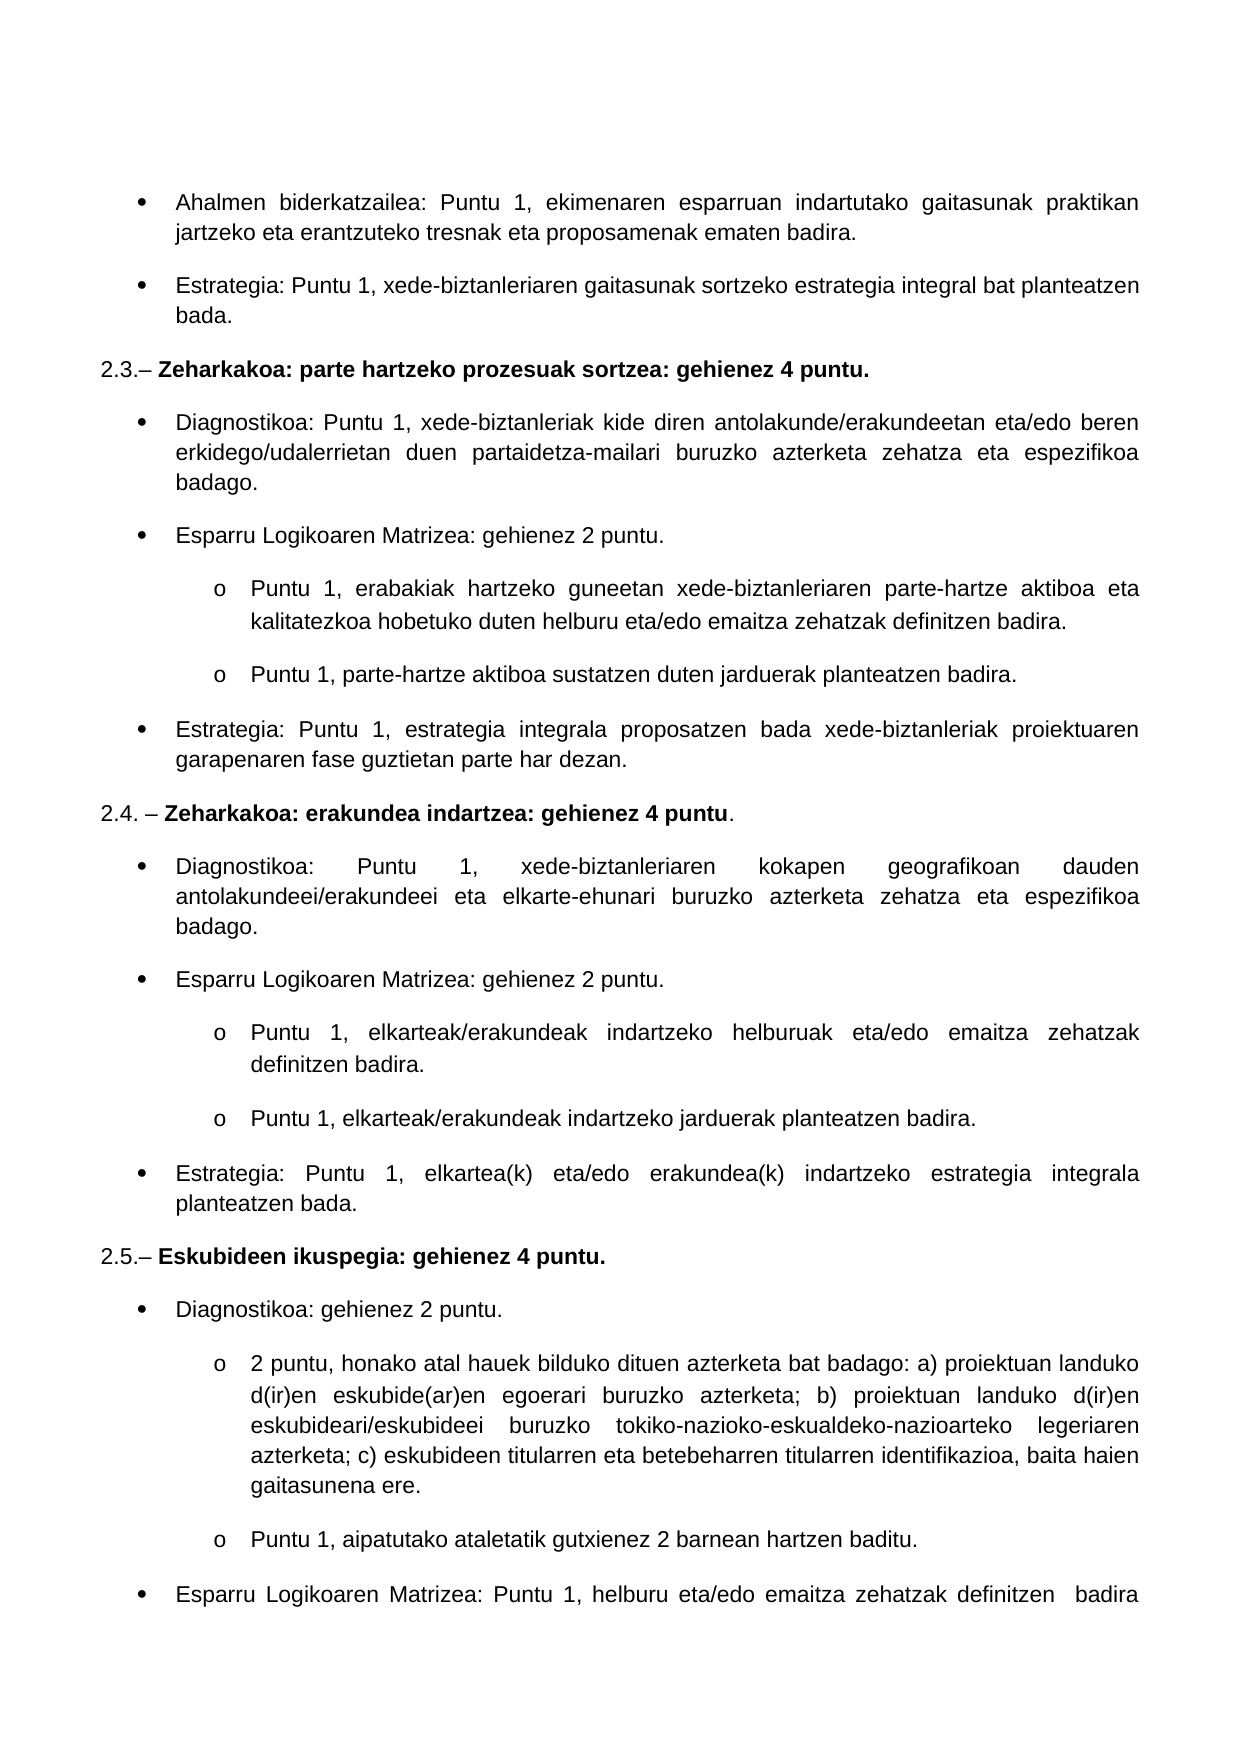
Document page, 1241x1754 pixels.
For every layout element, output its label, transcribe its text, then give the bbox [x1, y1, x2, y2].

list Estrategia: Puntu 1, elkartea(k) eta/edo erakundea(k) indartzeko estrategia integrala planteatzen bada. [138, 1160, 1140, 1217]
list Estrategia: Puntu 1, xede-biztanleriaren gaitasunak sortzeko estrategia integral bat planteatzen bada. [138, 272, 1140, 329]
list Puntu 1, aipatutako ataletatik gutxienez 2 barnean hartzen baditu. [213, 1526, 1140, 1554]
list Puntu 1, erabakiak hartzeko guneetan xede-biztanleriaren parte-hartze aktiboa eta kalitatezkoa hobetuko duten helburu eta/edo emaitza zehatzak definitzen badira. [213, 575, 1140, 634]
list Diagnostikoa: gehienez 2 puntu. [138, 1296, 1140, 1323]
text 2.5.– Eskubideen ikuspegia: gehienez 4 puntu. [100, 1243, 1140, 1270]
list Estrategia: Puntu 1, estrategia integrala proposatzen bada xede-biztanleriak proiektuaren garapenaren fase guztietan parte har dezan. [138, 716, 1140, 773]
list Esparru Logikoaren Matrizea: gehienez 2 puntu. [138, 522, 1140, 549]
list Ahalmen biderkatzailea: Puntu 1, ekimenaren esparruan indartutako gaitasunak praktikan jartzeko eta erantzuteko tresnak eta proposamenak ematen badira. [138, 189, 1140, 246]
list 2 puntu, honako atal hauek bilduko dituen azterketa bat badago: a) proiektuan landuko d(ir)en eskubide(ar)en egoerari buruzko azterketa; b) proiektuan landuko d(ir)en eskubideari/eskubideei buruzko tokiko-nazioko-eskualdeko-nazioarteko legeriaren azterketa; c) eskubideen titularren eta betebeharren titularren identifikazioa, baita haien gaitasunena ere. [213, 1349, 1140, 1499]
list Diagnostikoa: Puntu 1, xede-biztanleriaren kokapen geografikoan dauden antolakundeei/erakundeei eta elkarte-ehunari buruzko azterketa zehatza eta espezifikoa badago. [138, 853, 1140, 939]
list Puntu 1, elkarteak/erakundeak indartzeko jarduerak planteatzen badira. [213, 1104, 1140, 1133]
list Puntu 1, parte-hartze aktiboa sustatzen duten jarduerak planteatzen badira. [213, 661, 1140, 689]
list Esparru Logikoaren Matrizea: gehienez 2 puntu. [138, 966, 1140, 992]
text 2.3.– Zeharkakoa: parte hartzeko prozesuak sortzea: gehienez 4 puntu. [100, 356, 1140, 382]
text 2.4. – Zeharkakoa: erakundea indartzea: gehienez 4 puntu. [100, 799, 1140, 826]
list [138, 1581, 1140, 1607]
list Puntu 1, elkarteak/erakundeak indartzeko helburuak eta/edo emaitza zehatzak definitzen badira. [213, 1019, 1140, 1078]
list Diagnostikoa: Puntu 1, xede-biztanleriak kide diren antolakunde/erakundeetan eta/edo beren erkidego/udalerrietan duen partaidetza-mailari buruzko azterketa zehatza eta espezifikoa badago. [138, 409, 1140, 496]
